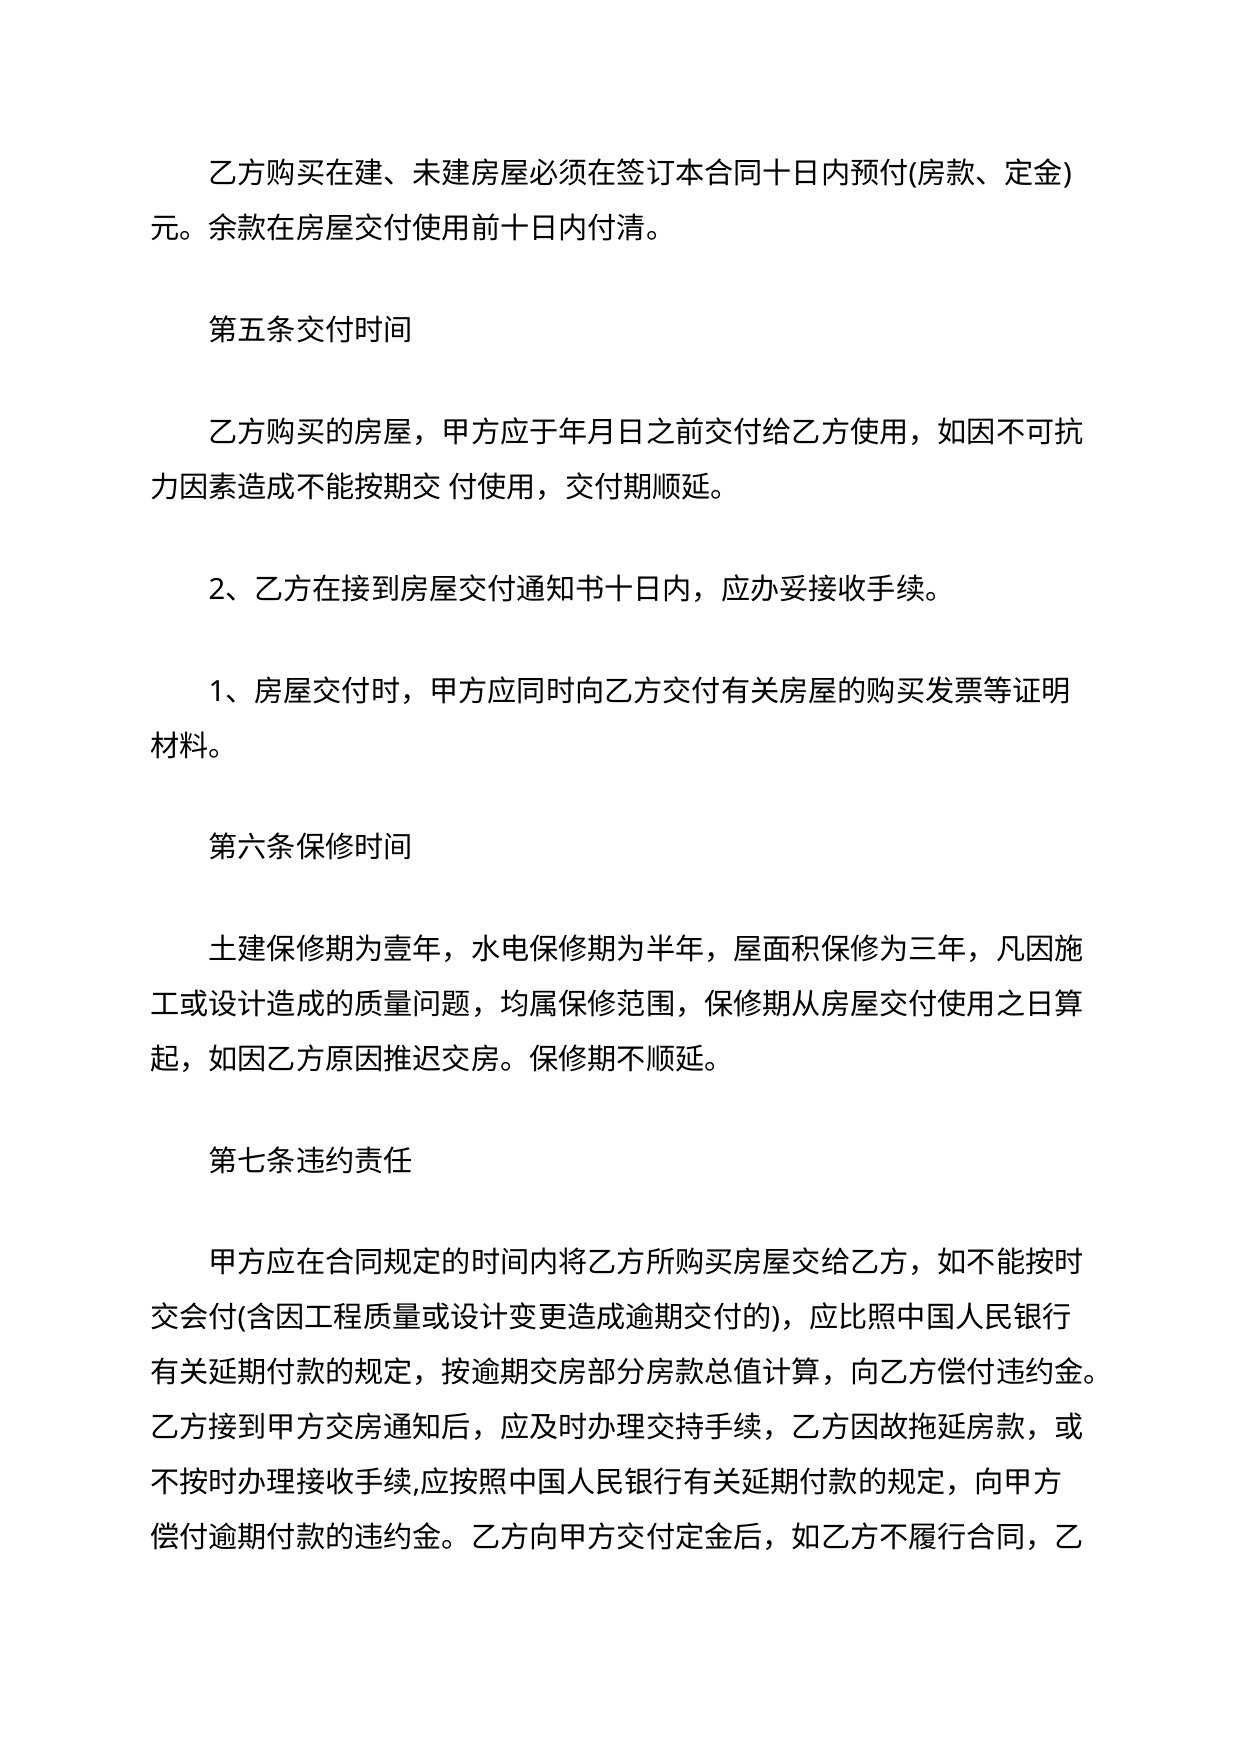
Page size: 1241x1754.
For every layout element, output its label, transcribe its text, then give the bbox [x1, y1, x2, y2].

text 乙方购买的房屋，甲方应于年月日之前交付给乙方使用，如因不可抗力因素造成不能按期交 付使用，交付期顺延。 [150, 408, 1090, 506]
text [150, 1239, 1090, 1556]
text 2、乙方在接到房屋交付通知书十日内，应办妥接收手续。 [150, 565, 1090, 608]
text 乙方购买在建、未建房屋必须在签订本合同十日内预付(房款、定金)元。余款在房屋交付使用前十日内付清。 [150, 150, 1090, 247]
text 第六条保修时间 [150, 824, 1090, 866]
text 第五条交付时间 [150, 307, 1090, 349]
text 土建保修期为壹年，水电保修期为半年，屋面积保修为三年，凡因施工或设计造成的质量问题，均属保修范围，保修期从房屋交付使用之日算起，如因乙方原因推迟交房。保修期不顺延。 [150, 926, 1090, 1078]
text 第七条违约责任 [150, 1137, 1090, 1179]
text 1、房屋交付时，甲方应同时向乙方交付有关房屋的购买发票等证明材料。 [150, 667, 1090, 764]
